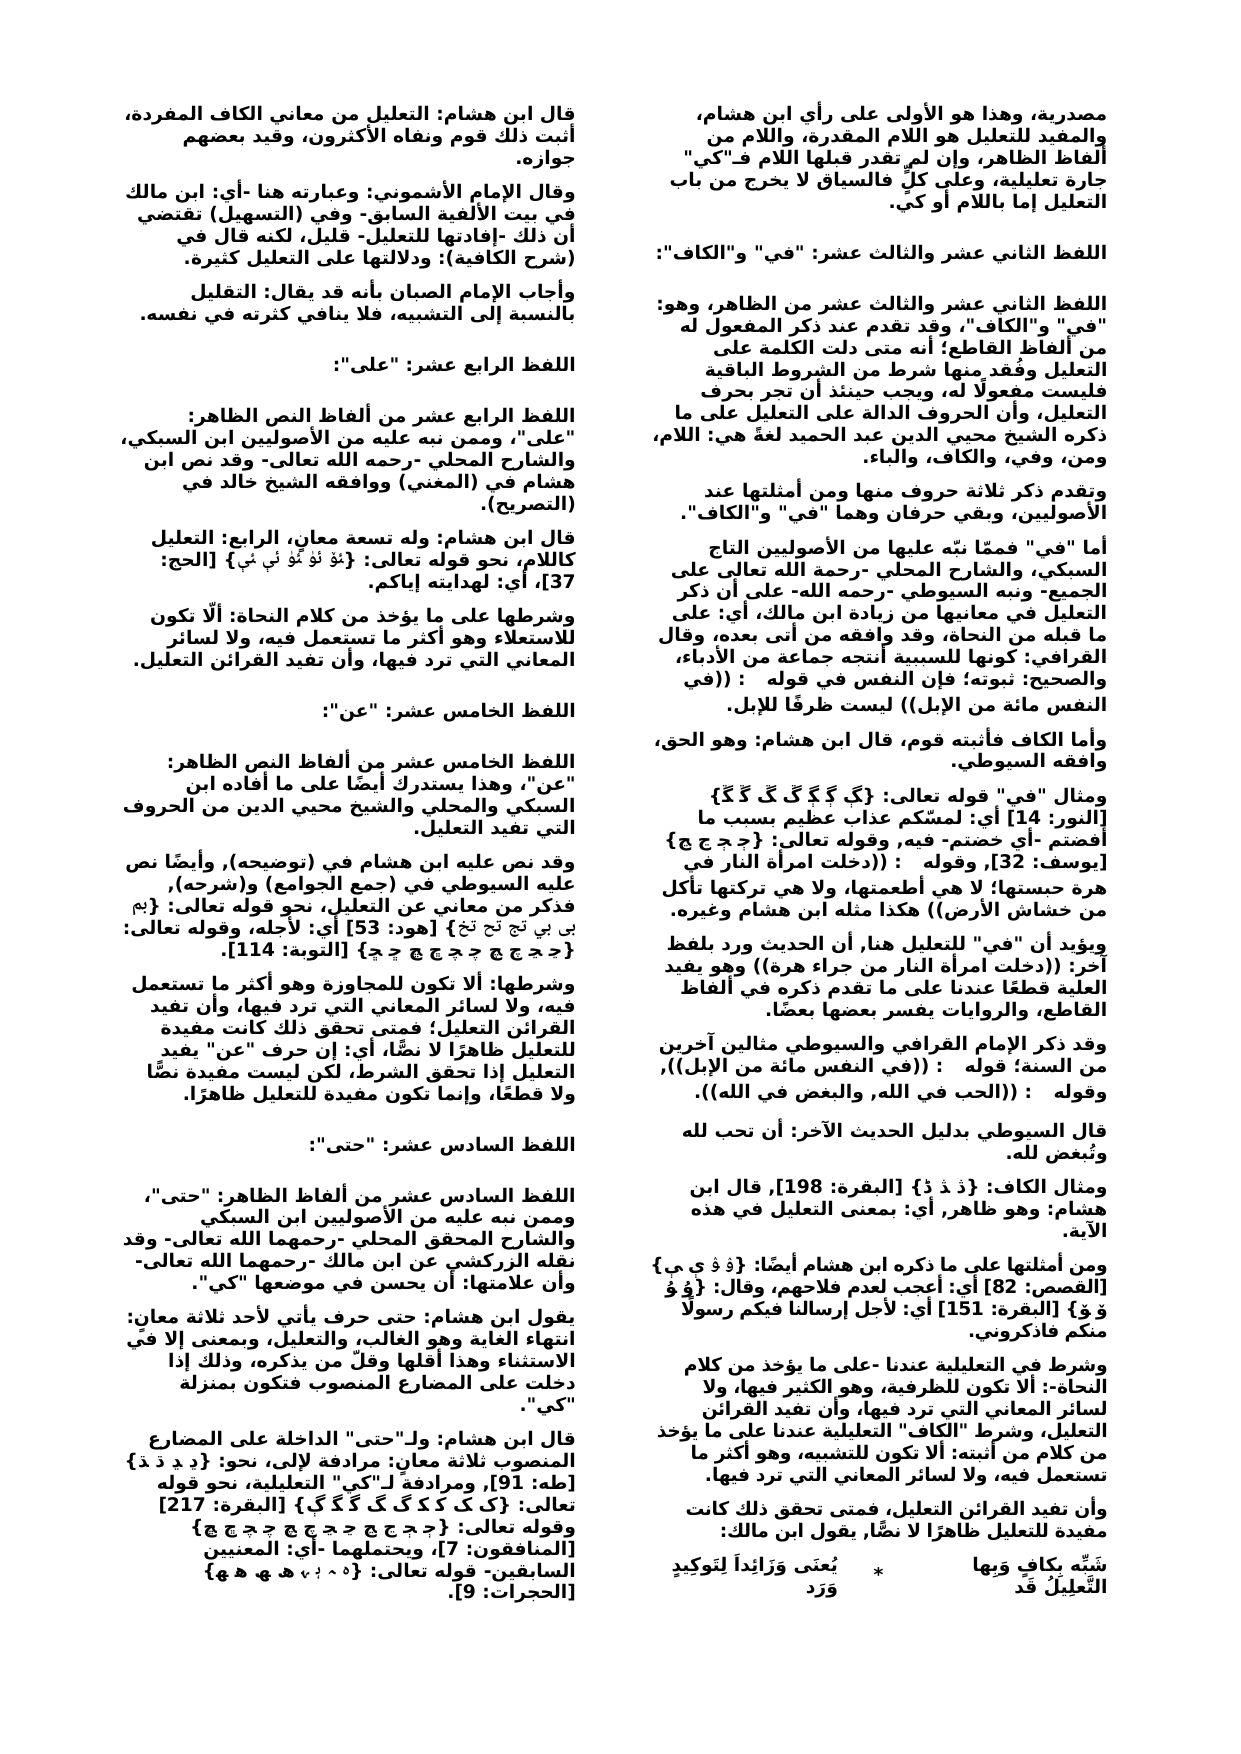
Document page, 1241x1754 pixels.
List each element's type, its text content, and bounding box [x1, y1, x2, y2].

text أما "في" فممّا نبّه عليها من الأصوليين التاج السبكي، والشارح المحلي -رحمة الله تعالى على الجميع- ونبه السيوطي -رحمه الله- على أن ذكر التعليل في معانيها من زيادة ابن مالك، أي: على ما قبله من النحاة، وقد وافقه من أتى بعده، وقال القرافي: كونها للسببية أنتجه جماعة من الأدباء، والصحيح: ثبوته؛ فإن النفس في قوله : ((في النفس مائة من الإبل)) ليست ظرفًا للإبل. [650, 537, 1107, 716]
text ومثال "في" قوله تعالى: {ﮗ ﮘ ﮙ ﮚ ﮛ ﮜ ﮝ} [النور: 14] أي: لمسّكم عذاب عظيم بسبب ما أفضتم -أي خضتم- فيه, وقوله تعالى: {ﭴ ﭵ ﭶ ﭷ} [يوسف: 32], وقوله : ((دخلت امرأة النار في هرة حبستها؛ لا هي أطعمتها، ولا هي تركتها تأكل من خشاش الأرض)) هكذا مثله ابن هشام وغيره. [650, 785, 1107, 921]
text وأما الكاف فأثبته قوم، قال ابن هشام: وهو الحق، وافقه السيوطي. [650, 729, 1107, 772]
text اللفظ الرابع عشر: "على": [118, 354, 576, 376]
text وقال الإمام الأشموني: وعبارته هنا -أي: ابن مالك في بيت الألفية السابق- وفي (التسهيل) تقتضي أن ذلك -إفادتها للتعليل- قليل، لكنه قال في (شرح الكافية): ودلالتها على التعليل كثيرة. [118, 182, 576, 269]
text اللفظ السادس عشر من ألفاظ الظاهر: "حتى"، وممن نبه عليه من الأصوليين ابن السبكي والشارح المحقق المحلي -رحمهما الله تعالى- وقد نقله الزركشي عن ابن مالك -رحمهما الله تعالى- وأن علامتها: أن يحسن في موضعها "كي". [118, 1185, 576, 1294]
text اللفظ السادس عشر: "حتى": [118, 1134, 576, 1156]
text اللفظ الثاني عشر والثالث عشر من الظاهر، وهو: "في" و"الكاف"، وقد تقدم عند ذكر المفعول له من ألفاظ القاطع؛ أنه متى دلت الكلمة على التعليل وفُقد منها شرط من الشروط الباقية فليست مفعولًا له، ويجب حينئذ أن تجر بحرف التعليل، وأن الحروف الدالة على التعليل على ما ذكره الشيخ محيي الدين عبد الحميد لغةً هي: اللام، ومن، وفي، والكاف، والباء. [650, 293, 1107, 468]
table_header * [849, 1554, 907, 1607]
text اللفظ الثاني عشر والثالث عشر: "في" و"الكاف": [650, 242, 1107, 264]
text وقد نص عليه ابن هشام في (توضيحه), وأيضًا نص عليه السيوطي في (جمع الجوامع) و(شرحه), فذكر من معاني عن التعليل، نحو قوله تعالى: {ﰈ ﰉ ﰊ ﰋ ﰌ ﰍ} [هود: 53] أي: لأجله، وقوله تعالى: {ﭸ ﭹ ﭺ ﭻ ﭼ ﭽ ﭾ ﭿ ﮀ ﮁ} [التوبة: 114]. [118, 851, 576, 961]
text يقول ابن هشام: حتى حرف يأتي لأحد ثلاثة معانٍ: انتهاء الغاية وهو الغالب، والتعليل، وبمعنى إلا في الاستثناء وهذا أقلها وقلّ من يذكره، وذلك إذا دخلت على المضارع المنصوب فتكون بمنزلة "كي". [118, 1307, 576, 1416]
text وأجاب الإمام الصبان بأنه قد يقال: التقليل بالنسبة إلى التشبيه، فلا ينافي كثرته في نفسه. [118, 282, 576, 325]
text وشرط في التعليلية عندنا -على ما يؤخذ من كلام النحاة-: ألا تكون للظرفية، وهو الكثير فيها، ولا لسائر المعاني التي ترد فيها، وأن تفيد القرائن التعليل، وشرط "الكاف" التعليلية عندنا على ما يؤخذ من كلام من أثبته: ألا تكون للتشبيه، وهو أكثر ما تستعمل فيه، ولا لسائر المعاني التي ترد فيها. [650, 1354, 1107, 1486]
text قال ابن هشام: التعليل من معاني الكاف المفردة، أثبت ذلك قوم ونفاه الأكثرون، وقيد بعضهم جوازه. [118, 103, 576, 169]
text وتقدم ذكر ثلاثة حروف منها ومن أمثلتها عند الأصوليين، وبقي حرفان وهما "في" و"الكاف". [650, 481, 1107, 524]
text قال ابن هشام: ولـ"حتى" الداخلة على المضارع المنصوب ثلاثة معانٍ: مرادفة لإلى، نحو: {ﮂ ﮃ ﮄ ﮅ} [طه: 91], ومرادفة لـ"كي" التعليلية، نحو قوله تعالى: {ﮎ ﮏ ﮐ ﮑ ﮒ ﮓ ﮔ ﮕ ﮖ} [البقرة: 217] وقوله تعالى: {ﭴ ﭵ ﭶ ﭷ ﭸ ﭹ ﭺ ﭻ ﭼ ﭽ ﭾ ﭿ} [المنافقون: 7]، ويحتملهما -أي: المعنيين السابقين- قوله تعالى: {ﮦ ﮧ ﮨ ﮩ ﮪ ﮫ ﮬ ﮭ} [الحجرات: 9]. [118, 1428, 576, 1603]
text ومن أمثلتها على ما ذكره ابن هشام أيضًا: {ﯢ ﯣ ﯤ ﯥ} [القصص: 82] أي: أعجب لعدم فلاحهم، وقال: {ﯗ ﯘ ﯙ ﯚ} [البقرة: 151] أي: لأجل إرسالنا فيكم رسولًا منكم فاذكروني. [650, 1254, 1107, 1342]
text ويؤيد أن "في" للتعليل هنا, أن الحديث ورد بلفظ آخر: ((دخلت امرأة النار من جراء هرة)) وهو يفيد العلية قطعًا عندنا على ما تقدم ذكره في ألفاظ القاطع، والروايات يفسر بعضها بعضًا. [650, 933, 1107, 1021]
text اللفظ الخامس عشر: "عن": [118, 700, 576, 722]
text وقد ذكر الإمام القرافي والسيوطي مثالين آخرين من السنة؛ قوله : ((في النفس مائة من الإبل)), وقوله : ((الحب في الله, والبغض في الله)). [650, 1033, 1107, 1107]
text قال السيوطي بدليل الحديث الآخر: أن تحب لله وتُبغض لله. [650, 1120, 1107, 1164]
text ومثال الكاف: {ﮆ ﮇ ﮈ} [البقرة: 198], قال ابن هشام: وهو ظاهر, أي: بمعنى التعليل في هذه الآية. [650, 1176, 1107, 1242]
text اللفظ الخامس عشر من ألفاظ النص الظاهر: "عن"، وهذا يستدرك أيضًا على ما أفاده ابن السبكي والمحلي والشيخ محيي الدين من الحروف التي تفيد التعليل. [118, 751, 576, 839]
text وشرطها: ألا تكون للمجاوزة وهو أكثر ما تستعمل فيه، ولا لسائر المعاني التي ترد فيها، وأن تفيد القرائن التعليل؛ فمتى تحقق ذلك كانت مفيدة للتعليل ظاهرًا لا نصًّا، أي: إن حرف "عن" يفيد التعليل إذا تحقق الشرط، لكن ليست مفيدة نصًّا ولا قطعًا، وإنما تكون مفيدة للتعليل ظاهرًا. [118, 973, 576, 1104]
text وشرطها على ما يؤخذ من كلام النحاة: ألّا تكون للاستعلاء وهو أكثر ما تستعمل فيه، ولا لسائر المعاني التي ترد فيها، وأن تفيد القرائن التعليل. [118, 606, 576, 671]
text اللفظ الرابع عشر من ألفاظ النص الظاهر: "على"، وممن نبه عليه من الأصوليين ابن السبكي، والشارح المحلي -رحمه الله تعالى- وقد نص ابن هشام في (المغني) ووافقه الشيخ خالد في (التصريح). [118, 406, 576, 515]
text قال ابن هشام: وله تسعة معانٍ، الرابع: التعليل كاللام، نحو قوله تعالى: {ﯳ ﯴ ﯵ ﯶ ﯷ} [الحج: 37]، أي: لهدايته إياكم. [118, 527, 576, 593]
table_header شَبِّه بِكافٍ وَبِها التَّعلِيلُ قَد [908, 1554, 1119, 1607]
table_header يُعنَى وَزَائِداَ لِتَوكِيدٍ وَرَد [639, 1554, 849, 1607]
text وأن تفيد القرائن التعليل، فمتى تحقق ذلك كانت مفيدة للتعليل ظاهرًا لا نصًّا, يقول ابن مالك: [650, 1498, 1107, 1542]
